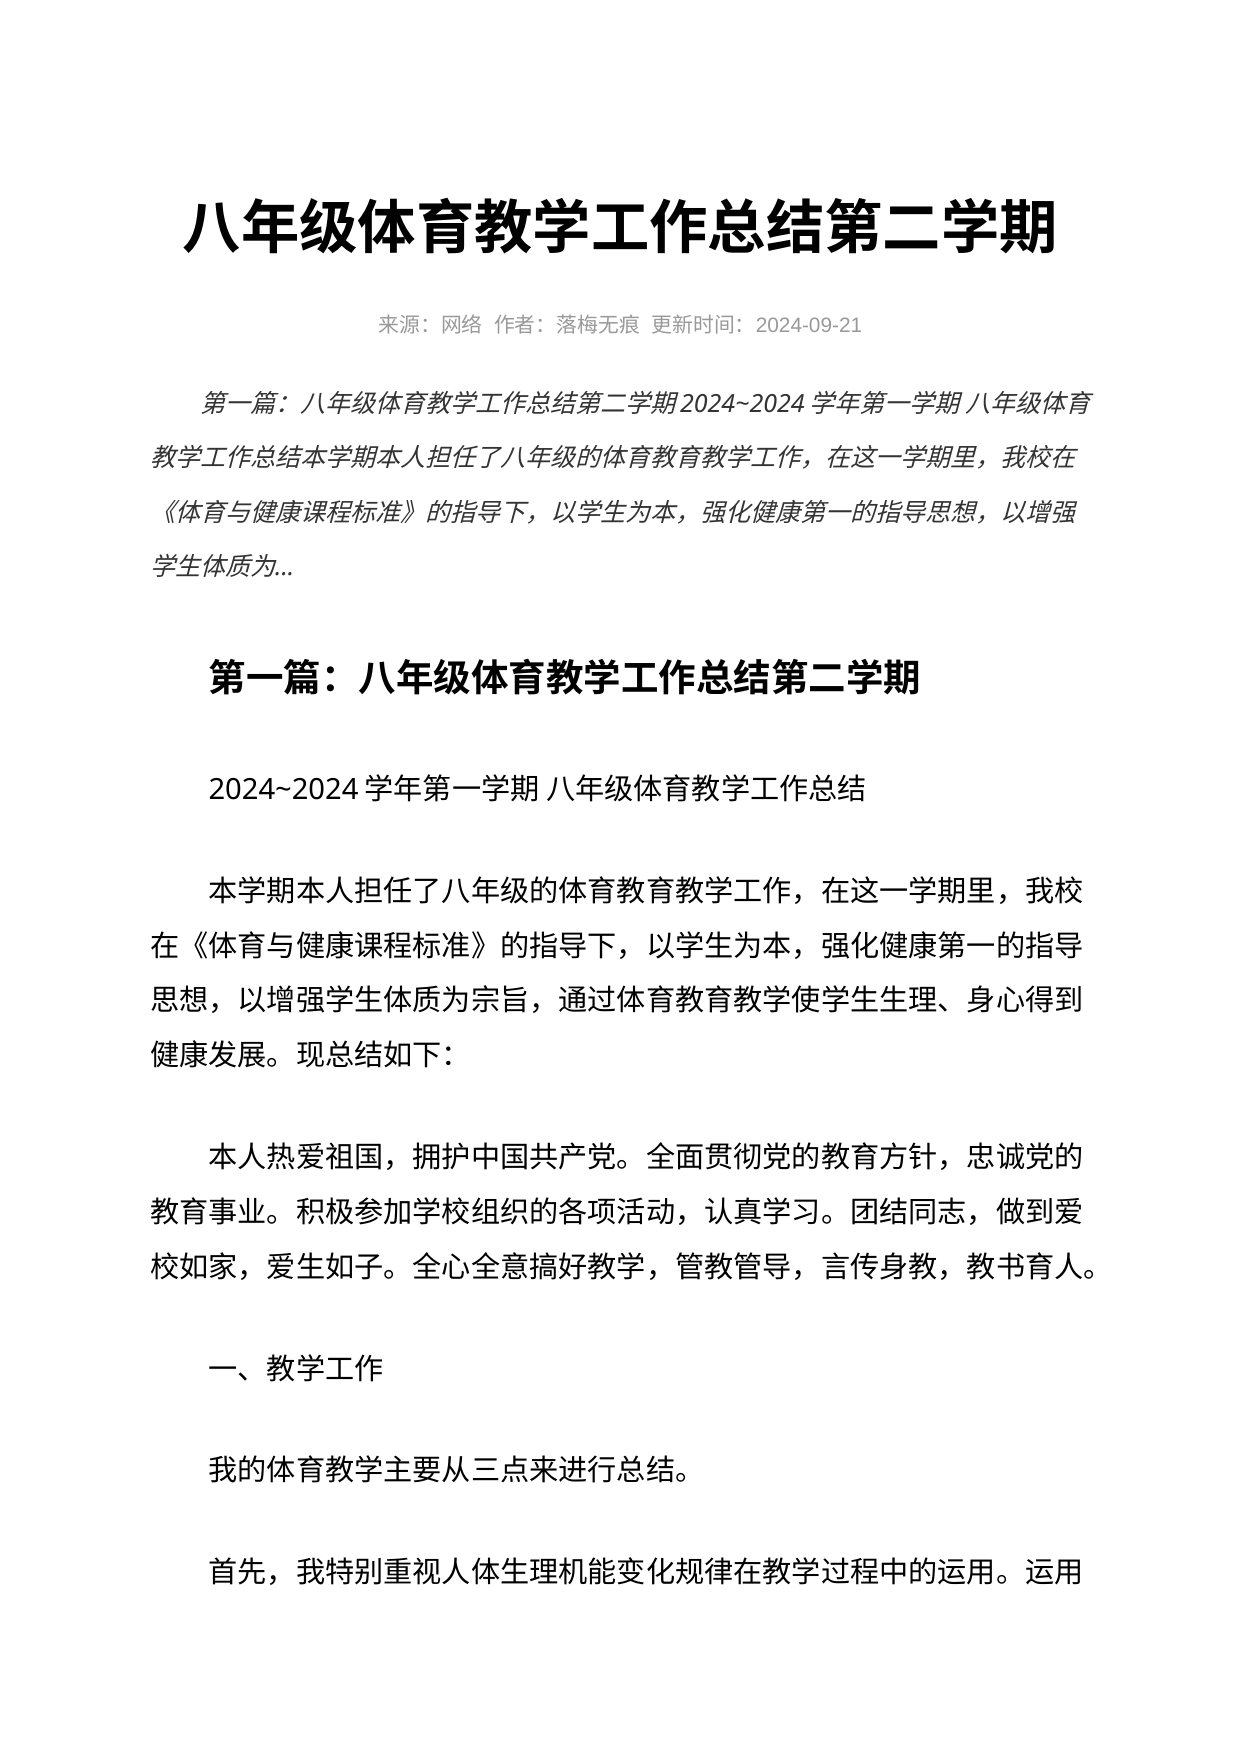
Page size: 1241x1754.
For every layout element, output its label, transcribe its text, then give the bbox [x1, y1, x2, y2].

text 本学期本人担任了八年级的体育教育教学工作，在这一学期里，我校在《体育与健康课程标准》的指导下，以学生为本，强化健康第一的指导思想，以增强学生体质为宗旨，通过体育教育教学使学生生理、身心得到健康发展。现总结如下： [150, 867, 1090, 1074]
text 第一篇：八年级体育教学工作总结第二学期 [150, 648, 1090, 702]
text 第一篇：八年级体育教学工作总结第二学期2024~2024学年第一学期 八年级体育教学工作总结本学期本人担任了八年级的体育教育教学工作，在这一学期里，我校在《体育与健康课程标准》的指导下，以学生为本，强化健康第一的指导思想，以增强学生体质为... [150, 383, 1090, 583]
subtitle 八年级体育教学工作总结第二学期 [150, 181, 1090, 266]
text 来源：网络 作者：落梅无痕 更新时间：2024-09-21 [150, 313, 1090, 337]
text 一、教学工作 [150, 1345, 1090, 1387]
text 我的体育教学主要从三点来进行总结。 [150, 1447, 1090, 1489]
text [150, 1549, 1090, 1591]
text 2024~2024学年第一学期 八年级体育教学工作总结 [150, 765, 1090, 808]
text 本人热爱祖国，拥护中国共产党。全面贯彻党的教育方针，忠诚党的教育事业。积极参加学校组织的各项活动，认真学习。团结同志，做到爱校如家，爱生如子。全心全意搞好教学，管教管导，言传身教，教书育人。 [150, 1134, 1090, 1286]
